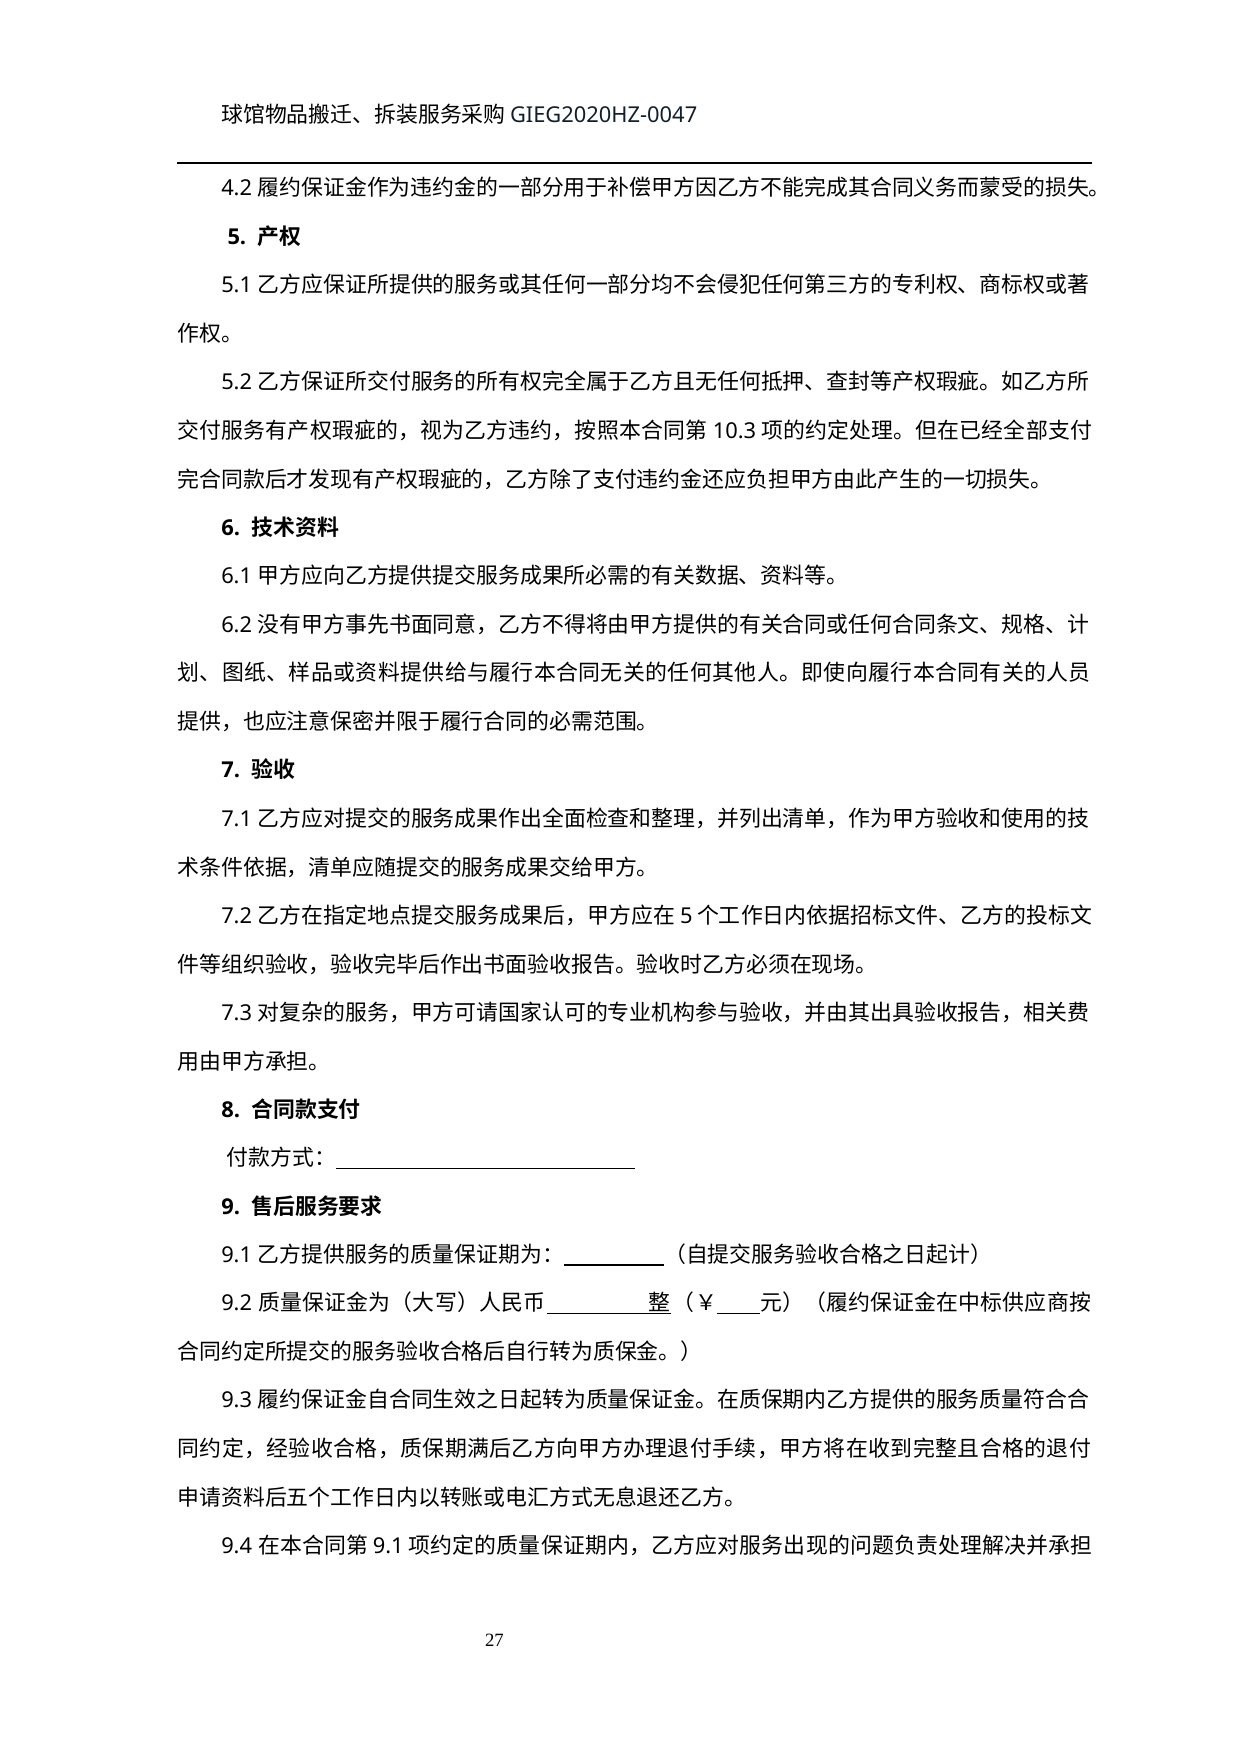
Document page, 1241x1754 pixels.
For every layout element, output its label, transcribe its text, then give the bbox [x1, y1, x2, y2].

text 6.1 甲方应向乙方提供提交服务成果所必需的有关数据、资料等。 [177, 558, 1092, 590]
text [177, 1528, 1092, 1560]
text 付款方式： [177, 1140, 1092, 1172]
text 7.2 乙方在指定地点提交服务成果后，甲方应在5个工作日内依据招标文件、乙方的投标文件等组织验收，验收完毕后作出书面验收报告。验收时乙方必须在现场。 [177, 897, 1092, 979]
text 7.3 对复杂的服务，甲方可请国家认可的专业机构参与验收，并由其出具验收报告，相关费用由甲方承担。 [177, 994, 1092, 1076]
text 9.1 乙方提供服务的质量保证期为： （自提交服务验收合格之日起计） [177, 1237, 1092, 1269]
text 9.3 履约保证金自合同生效之日起转为质量保证金。在质保期内乙方提供的服务质量符合合同约定，经验收合格，质保期满后乙方向甲方办理退付手续，甲方将在收到完整且合格的退付申请资料后五个工作日内以转账或电汇方式无息退还乙方。 [177, 1382, 1092, 1512]
text 6.2 没有甲方事先书面同意，乙方不得将由甲方提供的有关合同或任何合同条文、规格、计划、图纸、样品或资料提供给与履行本合同无关的任何其他人。即使向履行本合同有关的人员提供，也应注意保密并限于履行合同的必需范围。 [177, 606, 1092, 736]
text 5.1 乙方应保证所提供的服务或其任何一部分均不会侵犯任何第三方的专利权、商标权或著作权。 [177, 267, 1092, 348]
text 5.2 乙方保证所交付服务的所有权完全属于乙方且无任何抵押、查封等产权瑕疵。如乙方所交付服务有产权瑕疵的，视为乙方违约，按照本合同第10.3项的约定处理。但在已经全部支付完合同款后才发现有产权瑕疵的，乙方除了支付违约金还应负担甲方由此产生的一切损失。 [177, 364, 1092, 494]
text 9. 售后服务要求 [177, 1188, 1092, 1221]
text 5. 产权 [221, 218, 1092, 251]
text 7. 验收 [177, 752, 1092, 784]
text 9.2 质量保证金为（大写）人民币 整（￥ 元）（履约保证金在中标供应商按合同约定所提交的服务验收合格后自行转为质保金。） [177, 1285, 1092, 1366]
text 4.2 履约保证金作为违约金的一部分用于补偿甲方因乙方不能完成其合同义务而蒙受的损失。 [177, 170, 1092, 202]
text 7.1 乙方应对提交的服务成果作出全面检查和整理，并列出清单，作为甲方验收和使用的技术条件依据，清单应随提交的服务成果交给甲方。 [177, 800, 1092, 882]
text 6. 技术资料 [177, 509, 1092, 542]
text 8. 合同款支付 [177, 1092, 1092, 1124]
